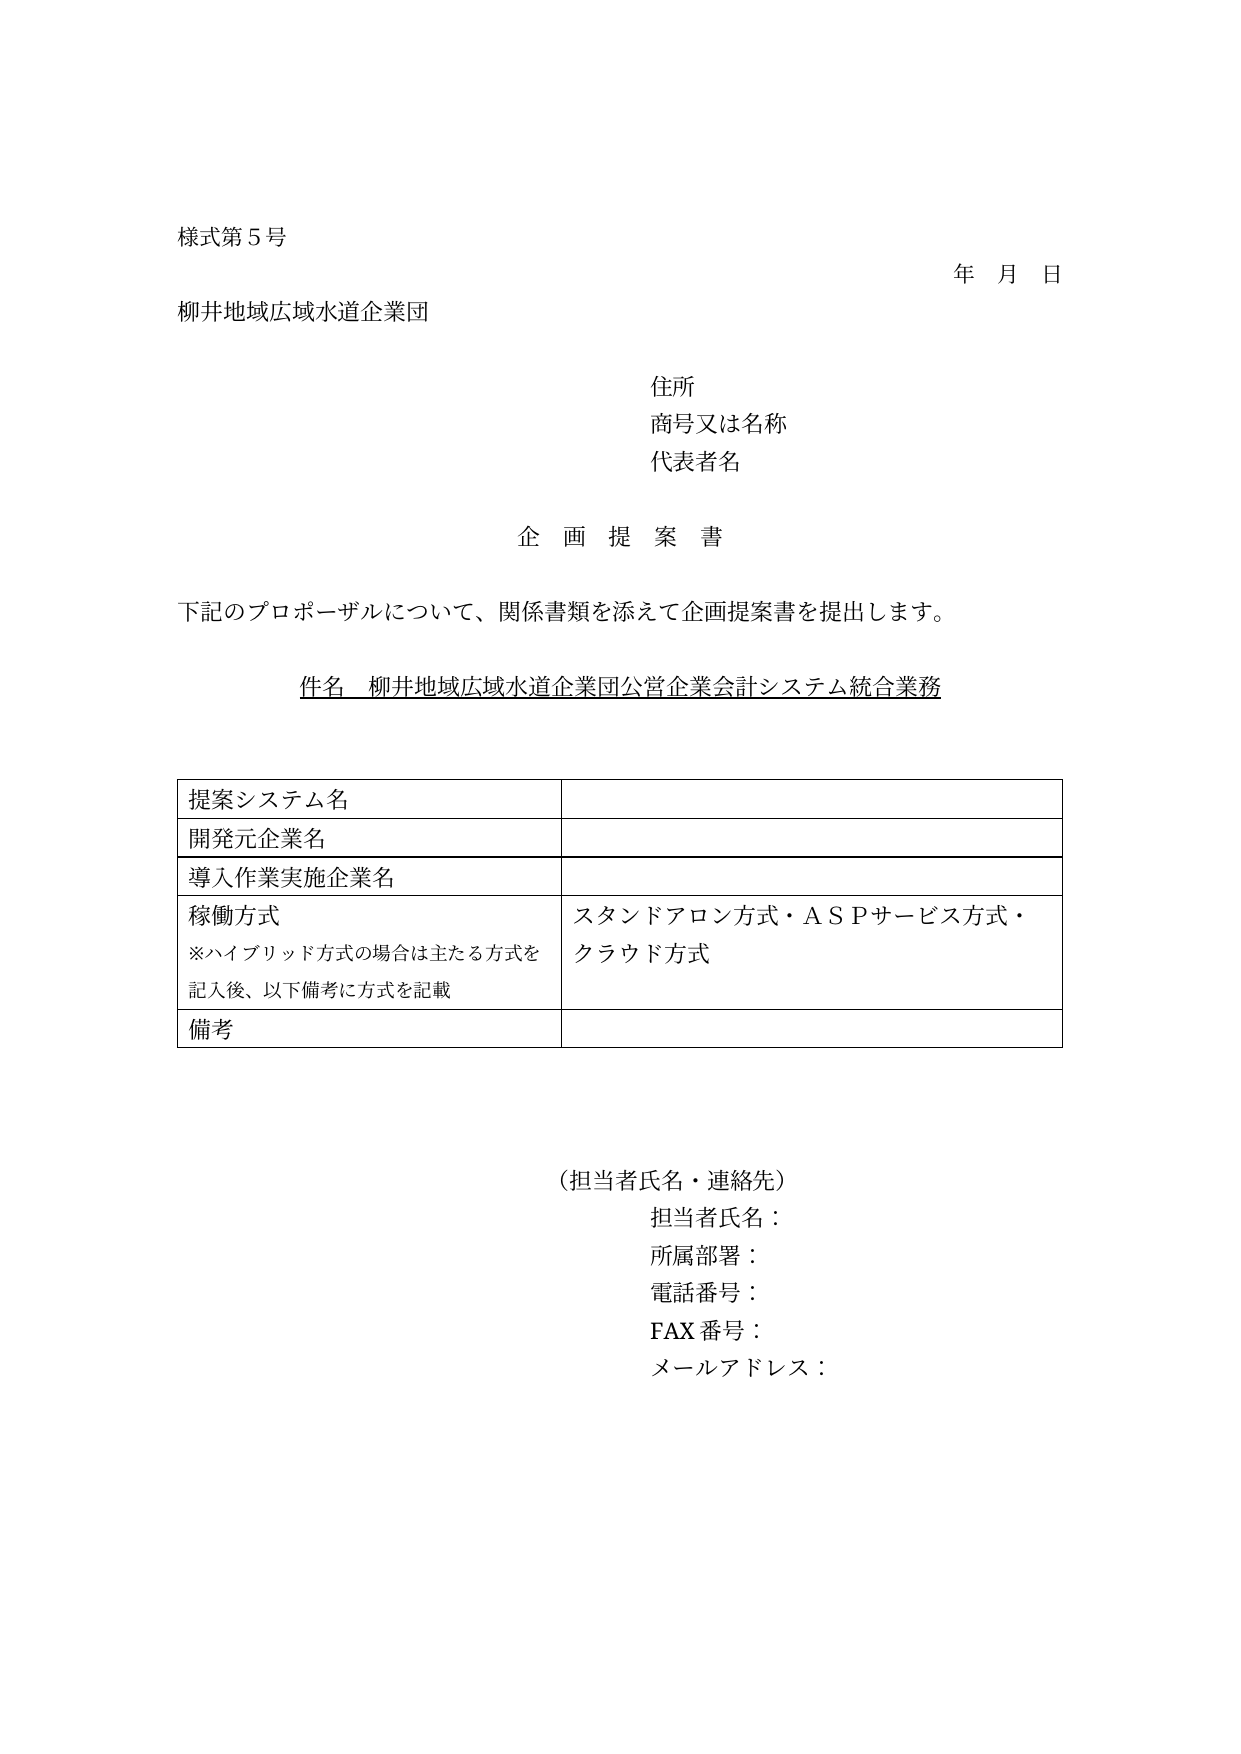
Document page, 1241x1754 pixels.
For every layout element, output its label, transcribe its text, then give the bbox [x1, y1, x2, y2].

table_cell [562, 858, 1062, 895]
table_header [562, 780, 1062, 818]
table_cell [562, 819, 1062, 856]
text 商号又は名称 [650, 404, 1063, 442]
text 件名 柳井地域広域水道企業団公営企業会計システム統合業務 [177, 667, 1063, 704]
list 所属部署： [650, 1236, 1063, 1273]
table_header 提案システム名 [178, 780, 561, 818]
list 担当者氏名： [650, 1198, 1063, 1236]
table_cell 開発元企業名 [178, 819, 561, 856]
list メールアドレス： [650, 1348, 1063, 1386]
text 柳井地域広域水道企業団 [177, 292, 1063, 329]
list FAX番号： [650, 1311, 1063, 1348]
list 電話番号： [650, 1273, 1063, 1311]
text 代表者名 [650, 442, 1063, 479]
text 住所 [650, 367, 1063, 404]
table_cell 稼働方式 ※ハイブリッド方式の場合は主たる方式を記入後、以下備考に方式を記載 [178, 896, 561, 1008]
text 下記のプロポーザルについて、関係書類を添えて企画提案書を提出します。 [177, 592, 1063, 629]
table_cell スタンドアロン方式・ＡＳＰサービス方式・クラウド方式 [562, 896, 1062, 1008]
text 企 画 提 案 書 [177, 517, 1063, 554]
table_cell 備考 [178, 1010, 561, 1047]
table_cell 導入作業実施企業名 [178, 858, 561, 895]
text 年 月 日 [177, 254, 1063, 292]
table_cell [562, 1010, 1062, 1047]
list （担当者氏名・連絡先） [546, 1161, 1063, 1198]
text 様式第５号 [177, 217, 1063, 254]
